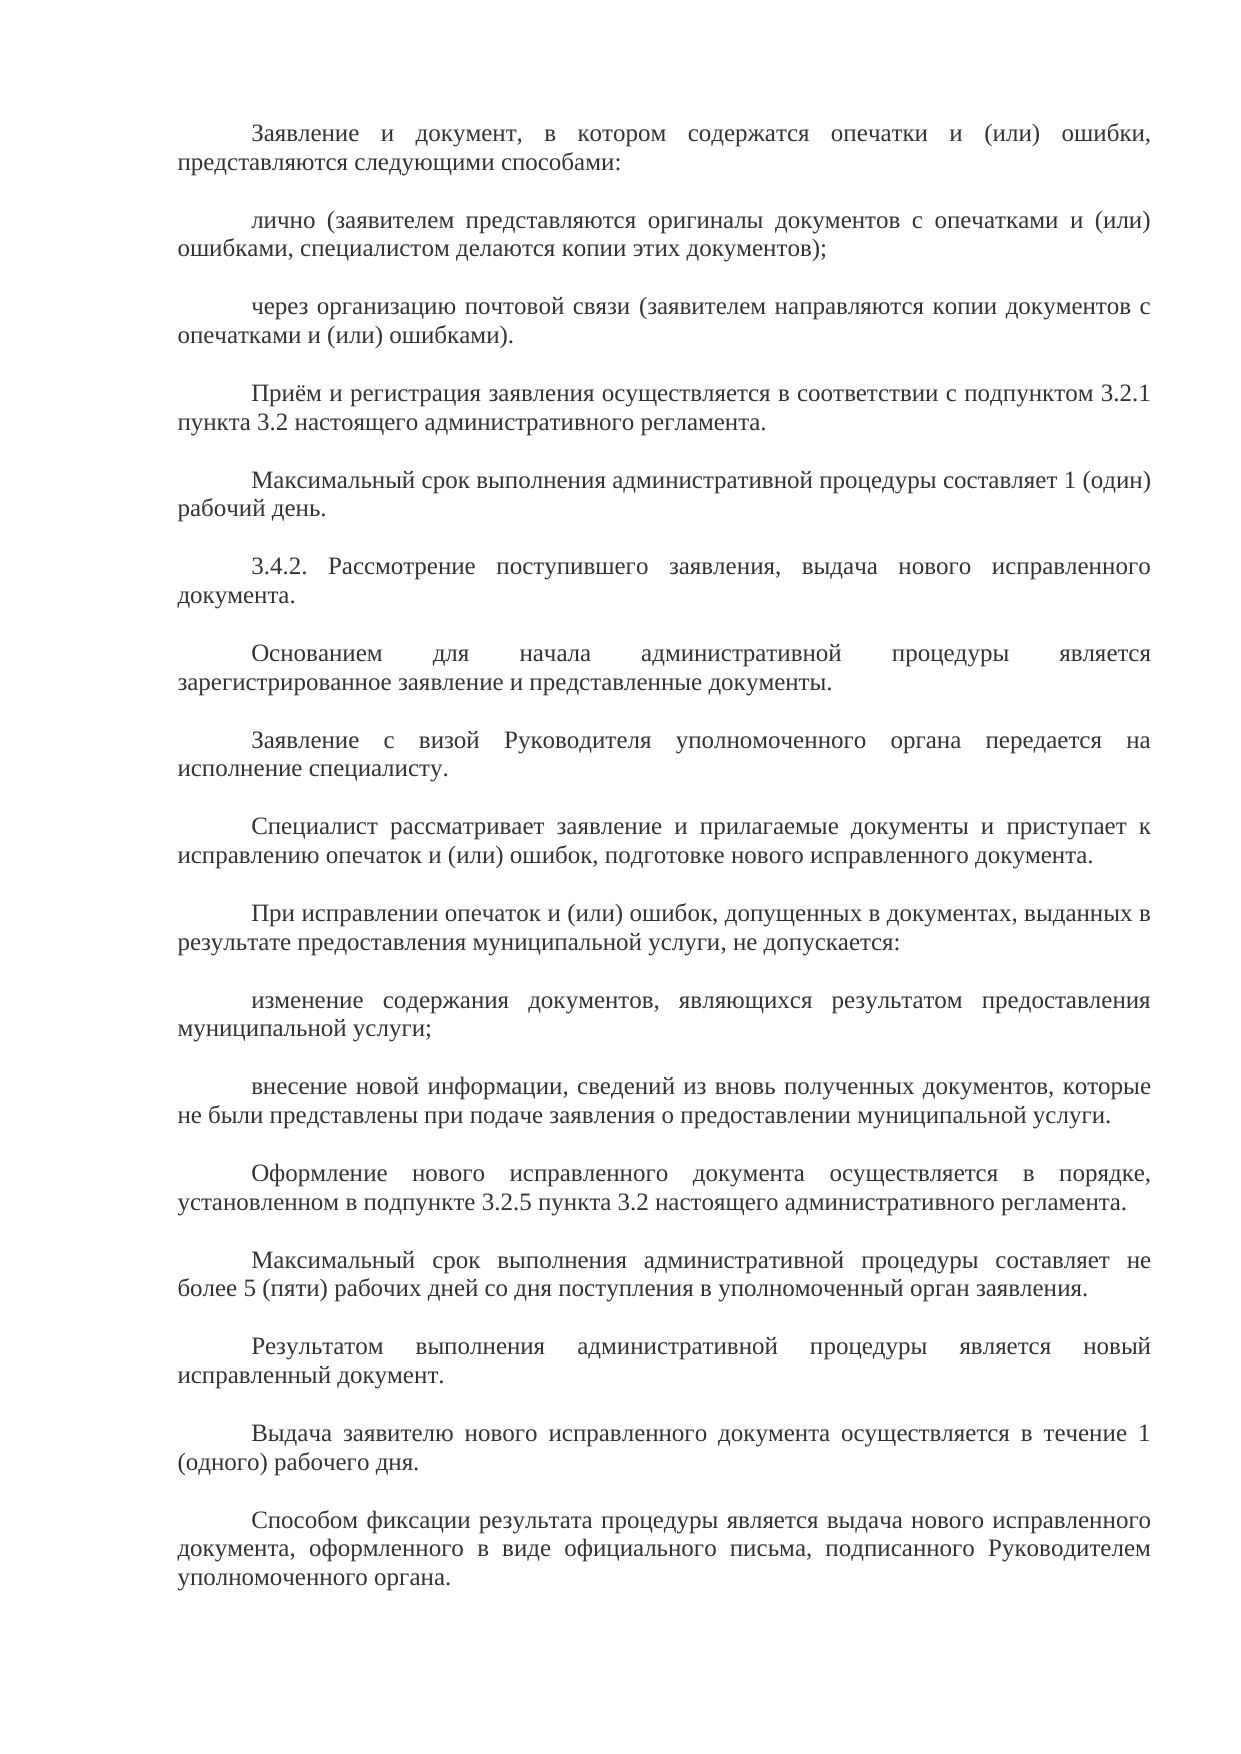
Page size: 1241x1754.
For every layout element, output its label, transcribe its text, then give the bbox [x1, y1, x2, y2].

text 3.4.2. Рассмотрение поступившего заявления, выдача нового исправленного документа. [177, 551, 1152, 609]
text Результатом выполнения административной процедуры является новый исправленный документ. [177, 1331, 1152, 1389]
text При исправлении опечаток и (или) ошибок, допущенных в документах, выданных в результате предоставления муниципальной услуги, не допускается: [177, 898, 1152, 956]
text Приём и регистрация заявления осуществляется в соответствии с подпунктом 3.2.1 пункта 3.2 настоящего административного регламента. [177, 378, 1152, 436]
text Максимальный срок выполнения административной процедуры составляет не более 5 (пяти) рабочих дней со дня поступления в уполномоченный орган заявления. [177, 1245, 1152, 1302]
text Выдача заявителю нового исправленного документа осуществляется в течение 1 (одного) рабочего дня. [177, 1418, 1152, 1476]
text Способом фиксации результата процедуры является выдача нового исправленного документа, оформленного в виде официального письма, подписанного Руководителем уполномоченного органа. [177, 1505, 1152, 1591]
text Оформление нового исправленного документа осуществляется в порядке, установленном в подпункте 3.2.5 пункта 3.2 настоящего административного регламента. [177, 1158, 1152, 1216]
text Заявление с визой Руководителя уполномоченного органа передается на исполнение специалисту. [177, 725, 1152, 782]
text через организацию почтовой связи (заявителем направляются копии документов с опечатками и (или) ошибками). [177, 291, 1152, 349]
text Максимальный срок выполнения административной процедуры составляет 1 (один) рабочий день. [177, 465, 1152, 522]
text Специалист рассматривает заявление и прилагаемые документы и приступает к исправлению опечаток и (или) ошибок, подготовке нового исправленного документа. [177, 811, 1152, 869]
text Заявление и документ, в котором содержатся опечатки и (или) ошибки, представляются следующими способами: [177, 118, 1152, 176]
text лично (заявителем представляются оригиналы документов с опечатками и (или) ошибками, специалистом делаются копии этих документов); [177, 205, 1152, 262]
text изменение содержания документов, являющихся результатом предоставления муниципальной услуги; [177, 985, 1152, 1042]
text внесение новой информации, сведений из вновь полученных документов, которые не были представлены при подаче заявления о предоставлении муниципальной услуги. [177, 1071, 1152, 1129]
text Основанием для начала административной процедуры является зарегистрированное заявление и представленные документы. [177, 638, 1152, 696]
